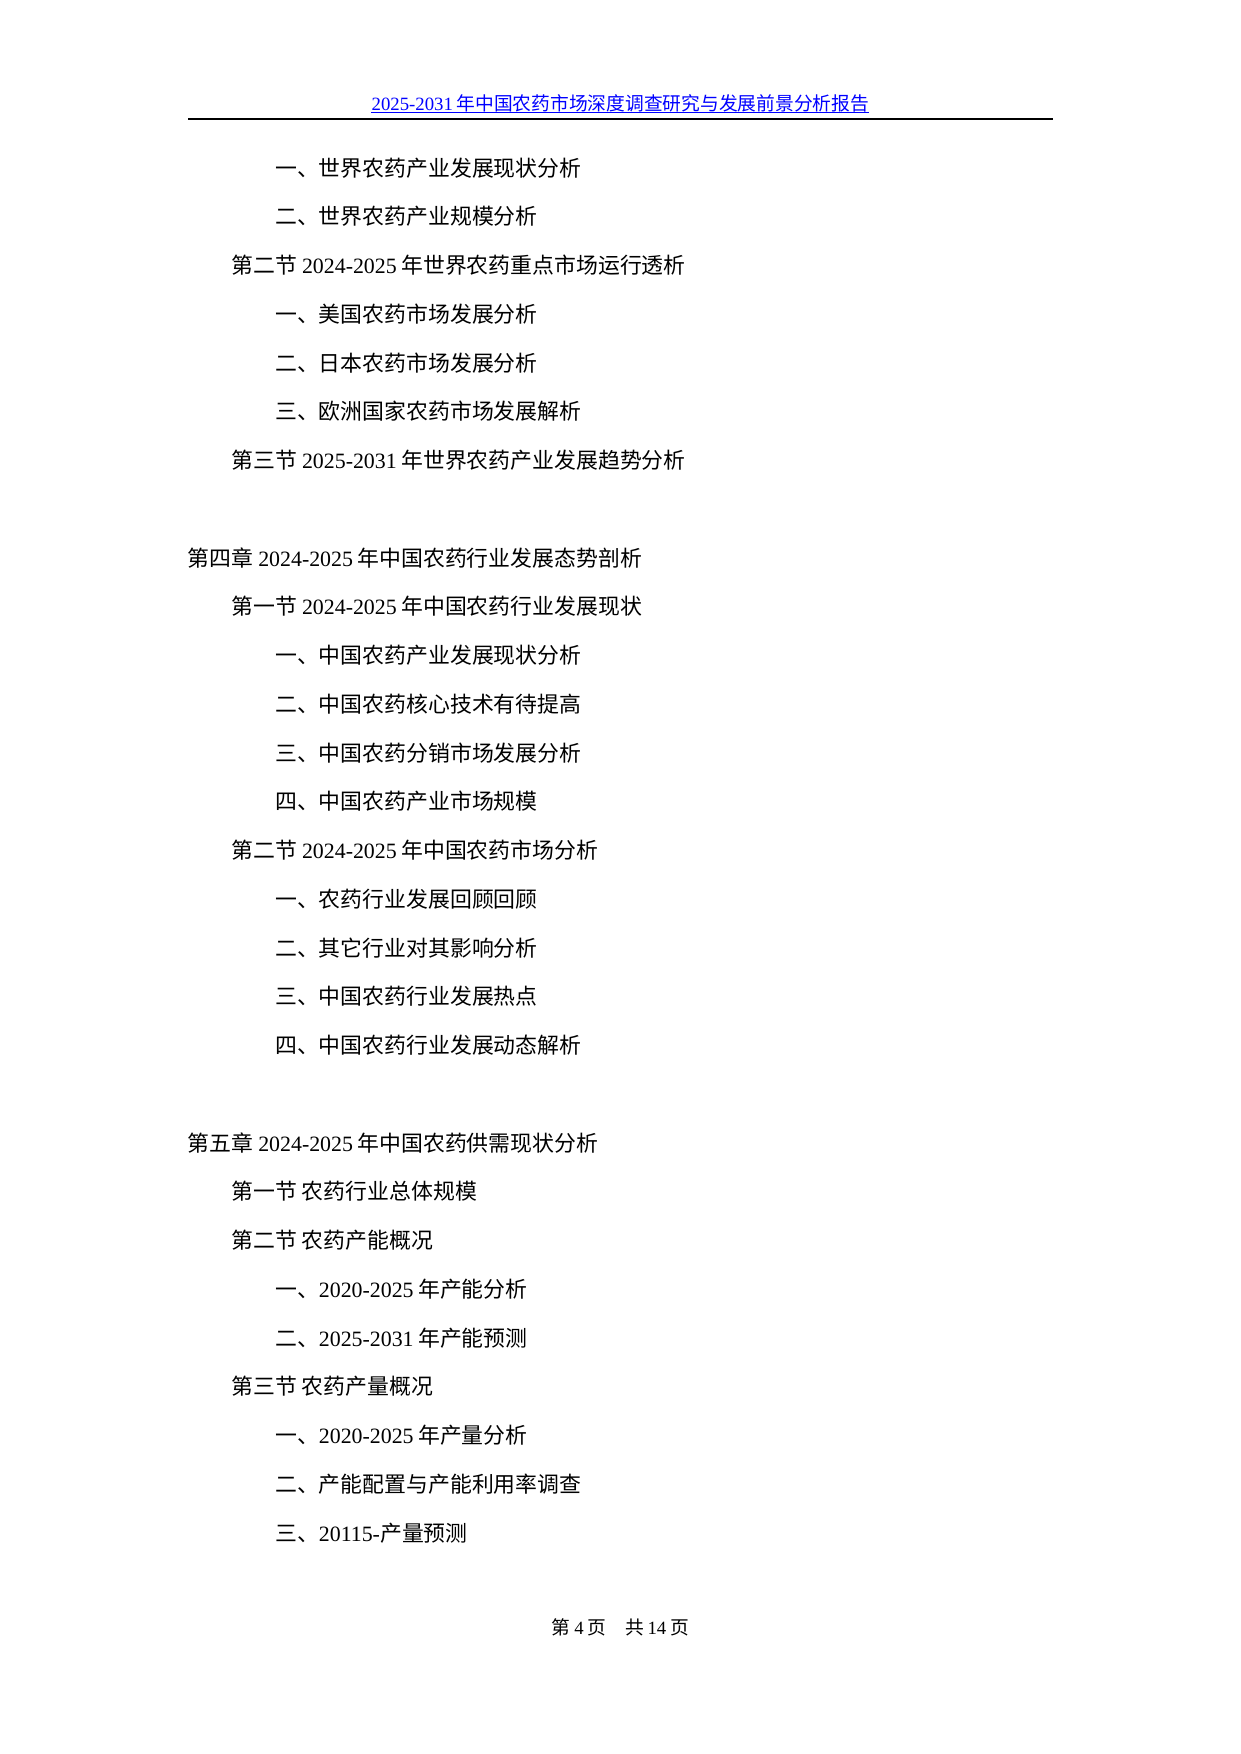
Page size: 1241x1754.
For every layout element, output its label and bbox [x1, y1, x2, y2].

text [187, 150, 1053, 1548]
